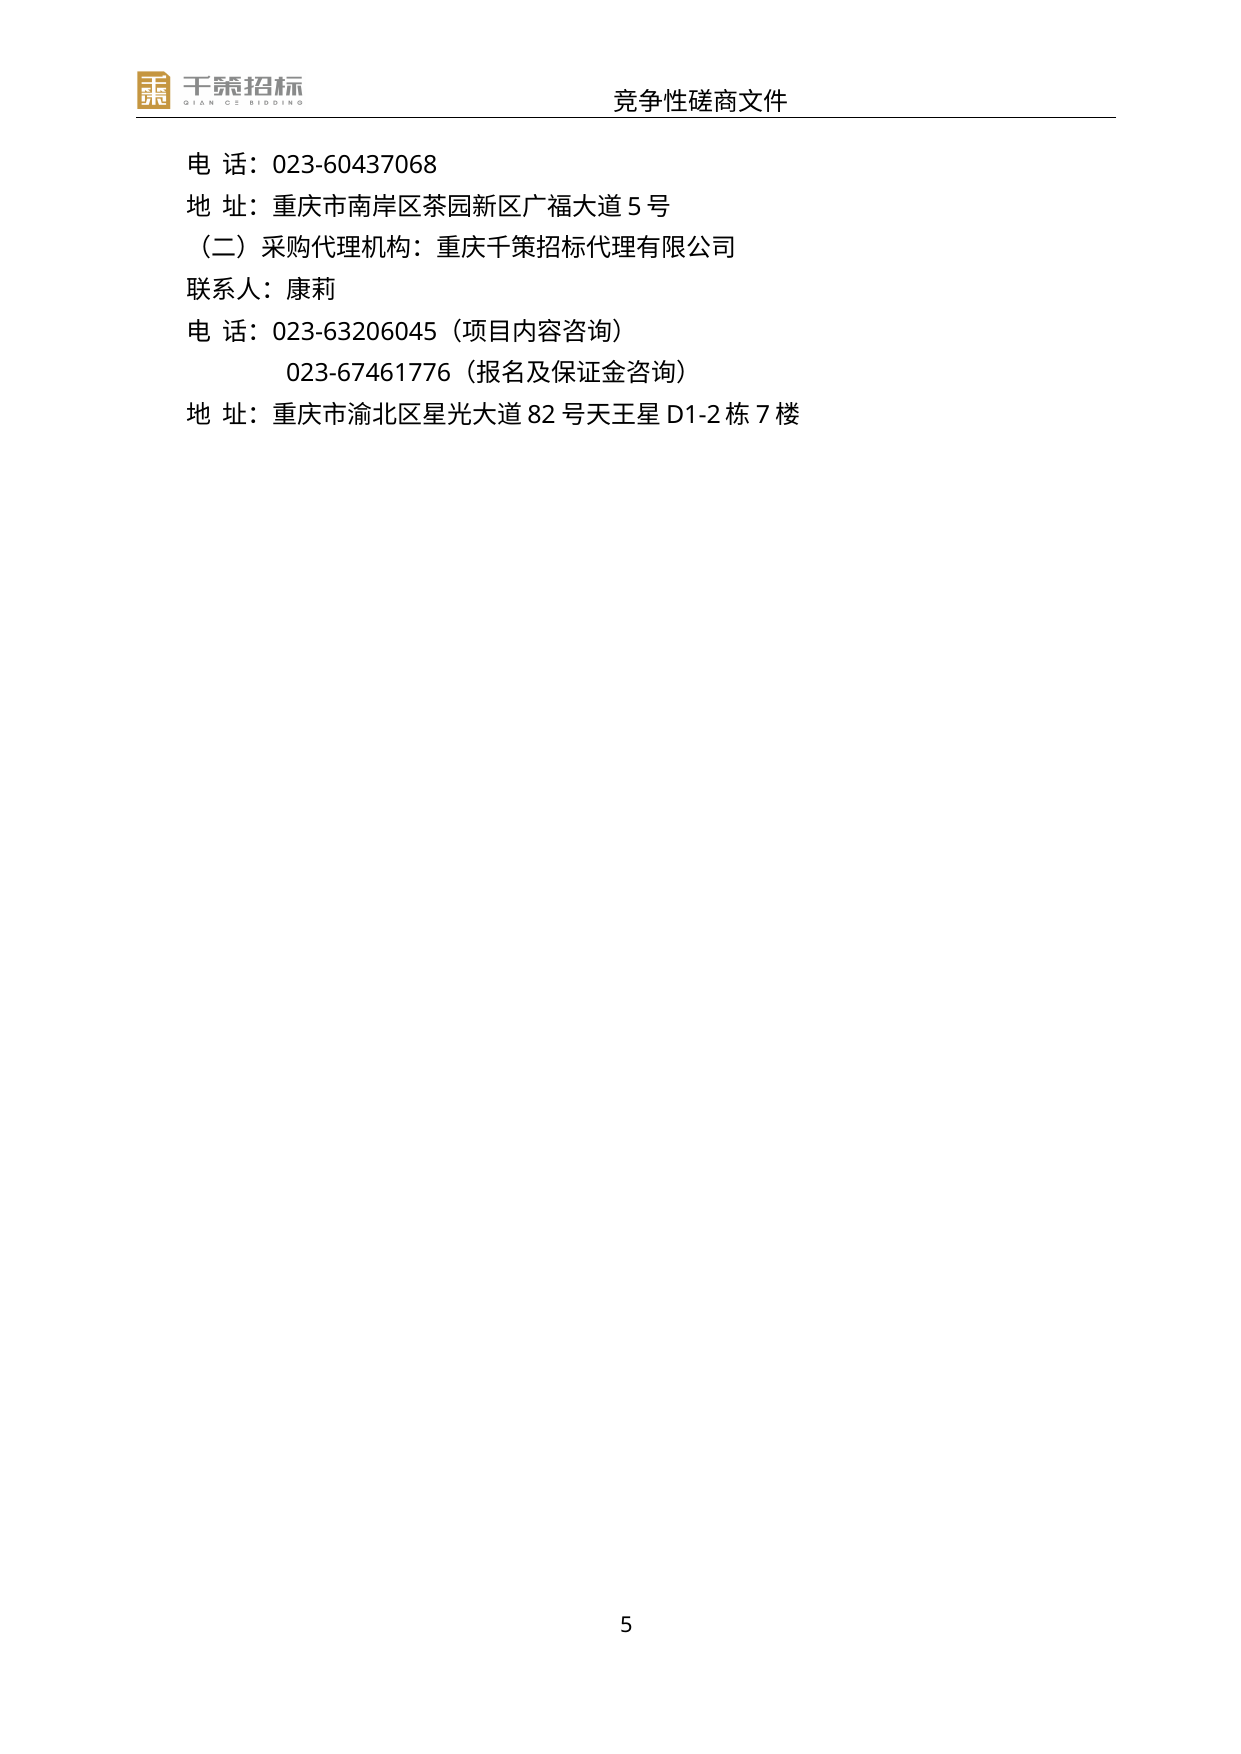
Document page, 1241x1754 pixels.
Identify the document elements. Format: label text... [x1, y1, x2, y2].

text 地 址：重庆市南岸区茶园新区广福大道5号 [136, 182, 1116, 223]
text 电 话：023-63206045（项目内容咨询） [136, 307, 1116, 348]
picture [135, 70, 306, 110]
text 023-67461776（报名及保证金咨询） [136, 348, 1116, 390]
text 联系人：康莉 [136, 265, 1116, 307]
text 地 址：重庆市渝北区星光大道82号天王星D1-2栋7楼 [136, 390, 1116, 432]
text 电 话：023-60437068 [136, 140, 1116, 182]
text （二）采购代理机构：重庆千策招标代理有限公司 [136, 223, 1116, 265]
